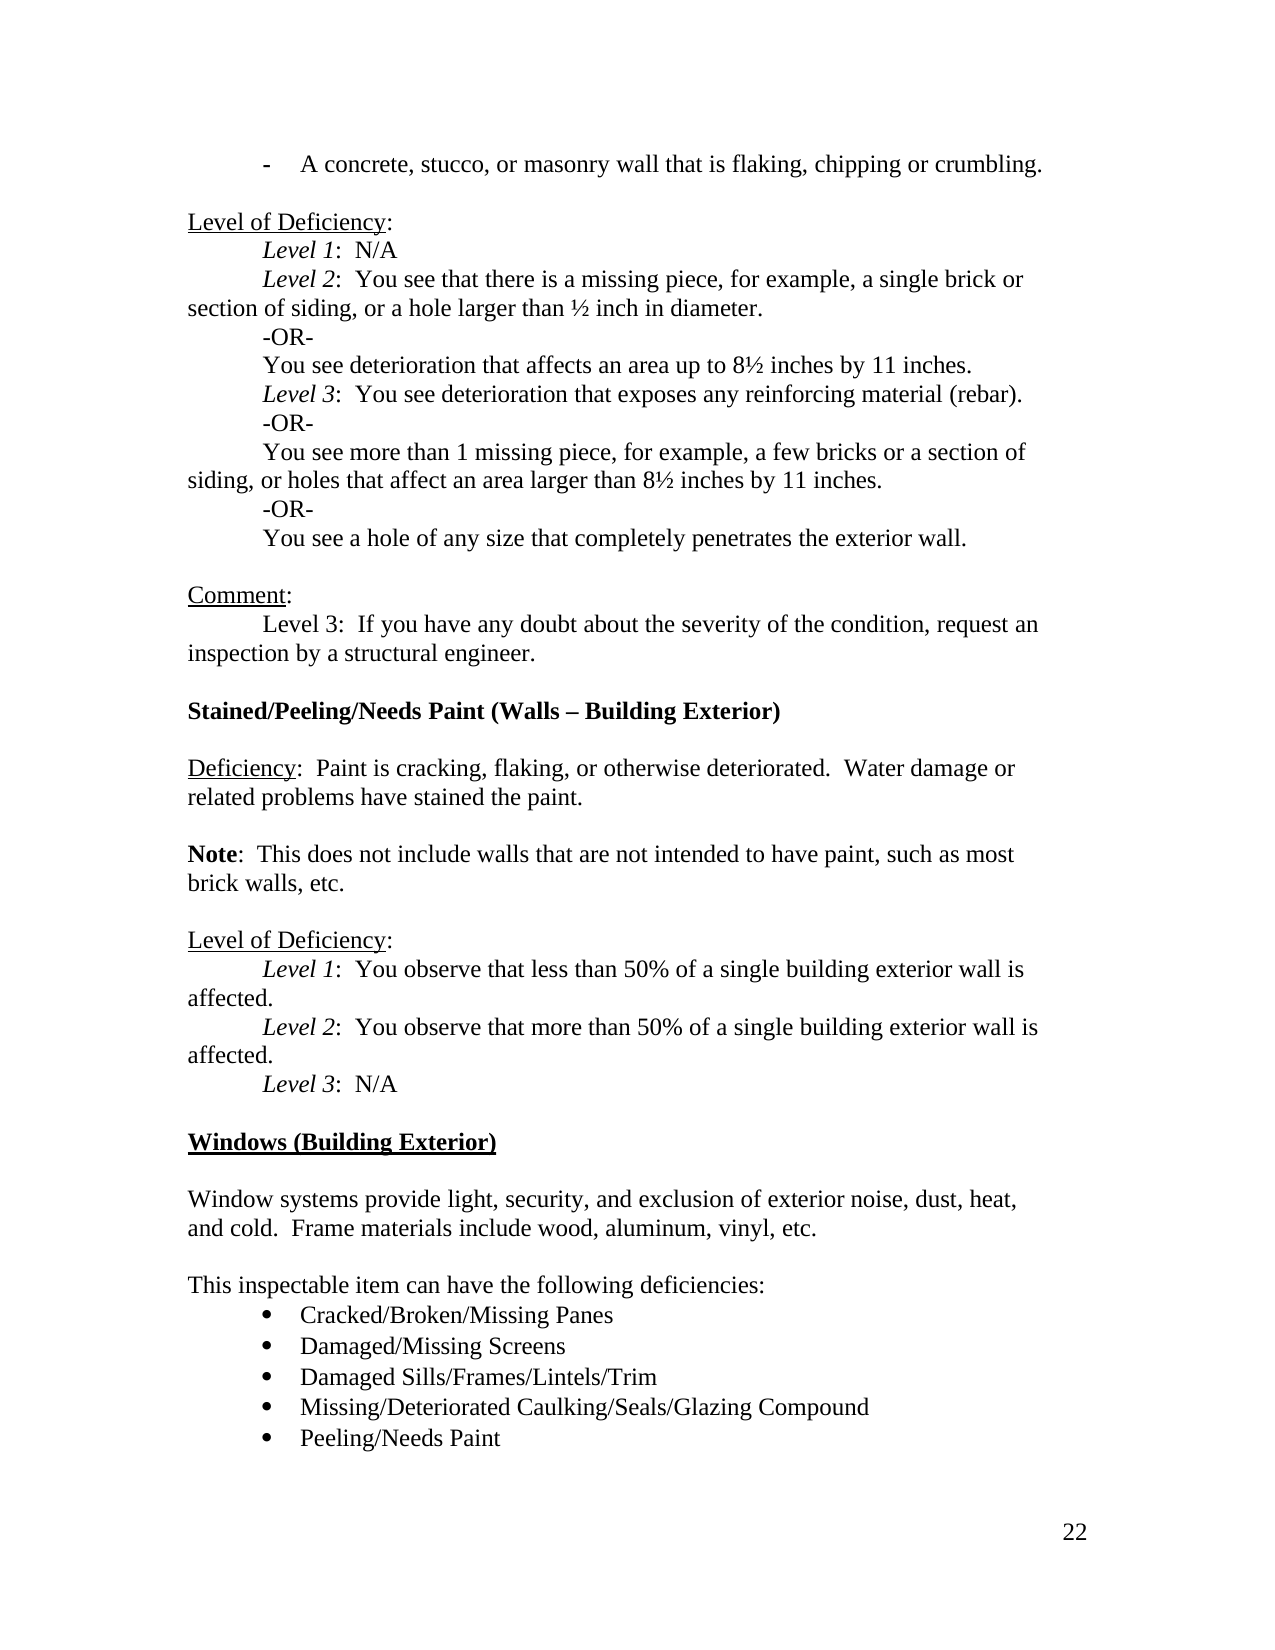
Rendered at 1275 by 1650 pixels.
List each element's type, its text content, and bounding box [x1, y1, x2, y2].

text You see deterioration that affects an area up to 8½ inches by 11 inches. [262, 350, 1100, 379]
text -OR- [262, 494, 1100, 523]
text Level 2: You observe that more than 50% of a single building exterior wall is affected. [187, 1012, 1079, 1069]
text This inspectable item can have the following deficiencies: [187, 1271, 1100, 1299]
text -OR- [262, 408, 1100, 437]
text Level 3: You see deterioration that exposes any reinforcing material (rebar). [262, 379, 1100, 408]
list A concrete, stucco, or masonry wall that is flaking, chipping or crumbling. [262, 149, 1100, 178]
text Comment: [187, 580, 1100, 609]
text You see more than 1 missing piece, for example, a few bricks or a section of siding, or holes that affect an area larger than 8½ inches by 11 inches. [187, 437, 1079, 494]
text Window systems provide light, security, and exclusion of exterior noise, dust, heat, and cold. Frame materials include wood, aluminum, vinyl, etc. [187, 1184, 1027, 1242]
text Level 1: You observe that less than 50% of a single building exterior wall is affected. [187, 954, 1079, 1012]
text Level 3: If you have any doubt about the severity of the condition, request an inspection by a structural engineer. [187, 609, 1079, 667]
text Level 1: N/A [262, 235, 1100, 264]
list Damaged/Missing Screens [262, 1330, 1100, 1361]
subtitle Windows (Building Exterior) [187, 1127, 1100, 1156]
text Level of Deficiency: [187, 926, 1100, 954]
text Level of Deficiency: [187, 207, 1100, 235]
text Level 2: You see that there is a missing piece, for example, a single brick or section of siding, or a hole larger than ½ inch in diameter. [187, 264, 1079, 322]
text Deficiency: Paint is cracking, flaking, or otherwise deteriorated. Water damage or related problems have stained the paint. [187, 753, 1079, 811]
list Cracked/Broken/Missing Panes [262, 1299, 1100, 1330]
text You see a hole of any size that completely penetrates the exterior wall. [262, 523, 1100, 552]
list Peeling/Needs Paint [262, 1422, 1100, 1452]
text Note: This does not include walls that are not intended to have paint, such as most brick walls, etc. [187, 839, 1027, 897]
text Level 3: N/A [262, 1069, 1100, 1098]
subtitle Stained/Peeling/Needs Paint (Walls – Building Exterior) [187, 696, 1100, 725]
list Missing/Deteriorated Caulking/Seals/Glazing Compound [262, 1391, 1100, 1422]
text -OR- [262, 322, 1100, 350]
list Damaged Sills/Frames/Lintels/Trim [262, 1361, 1100, 1391]
